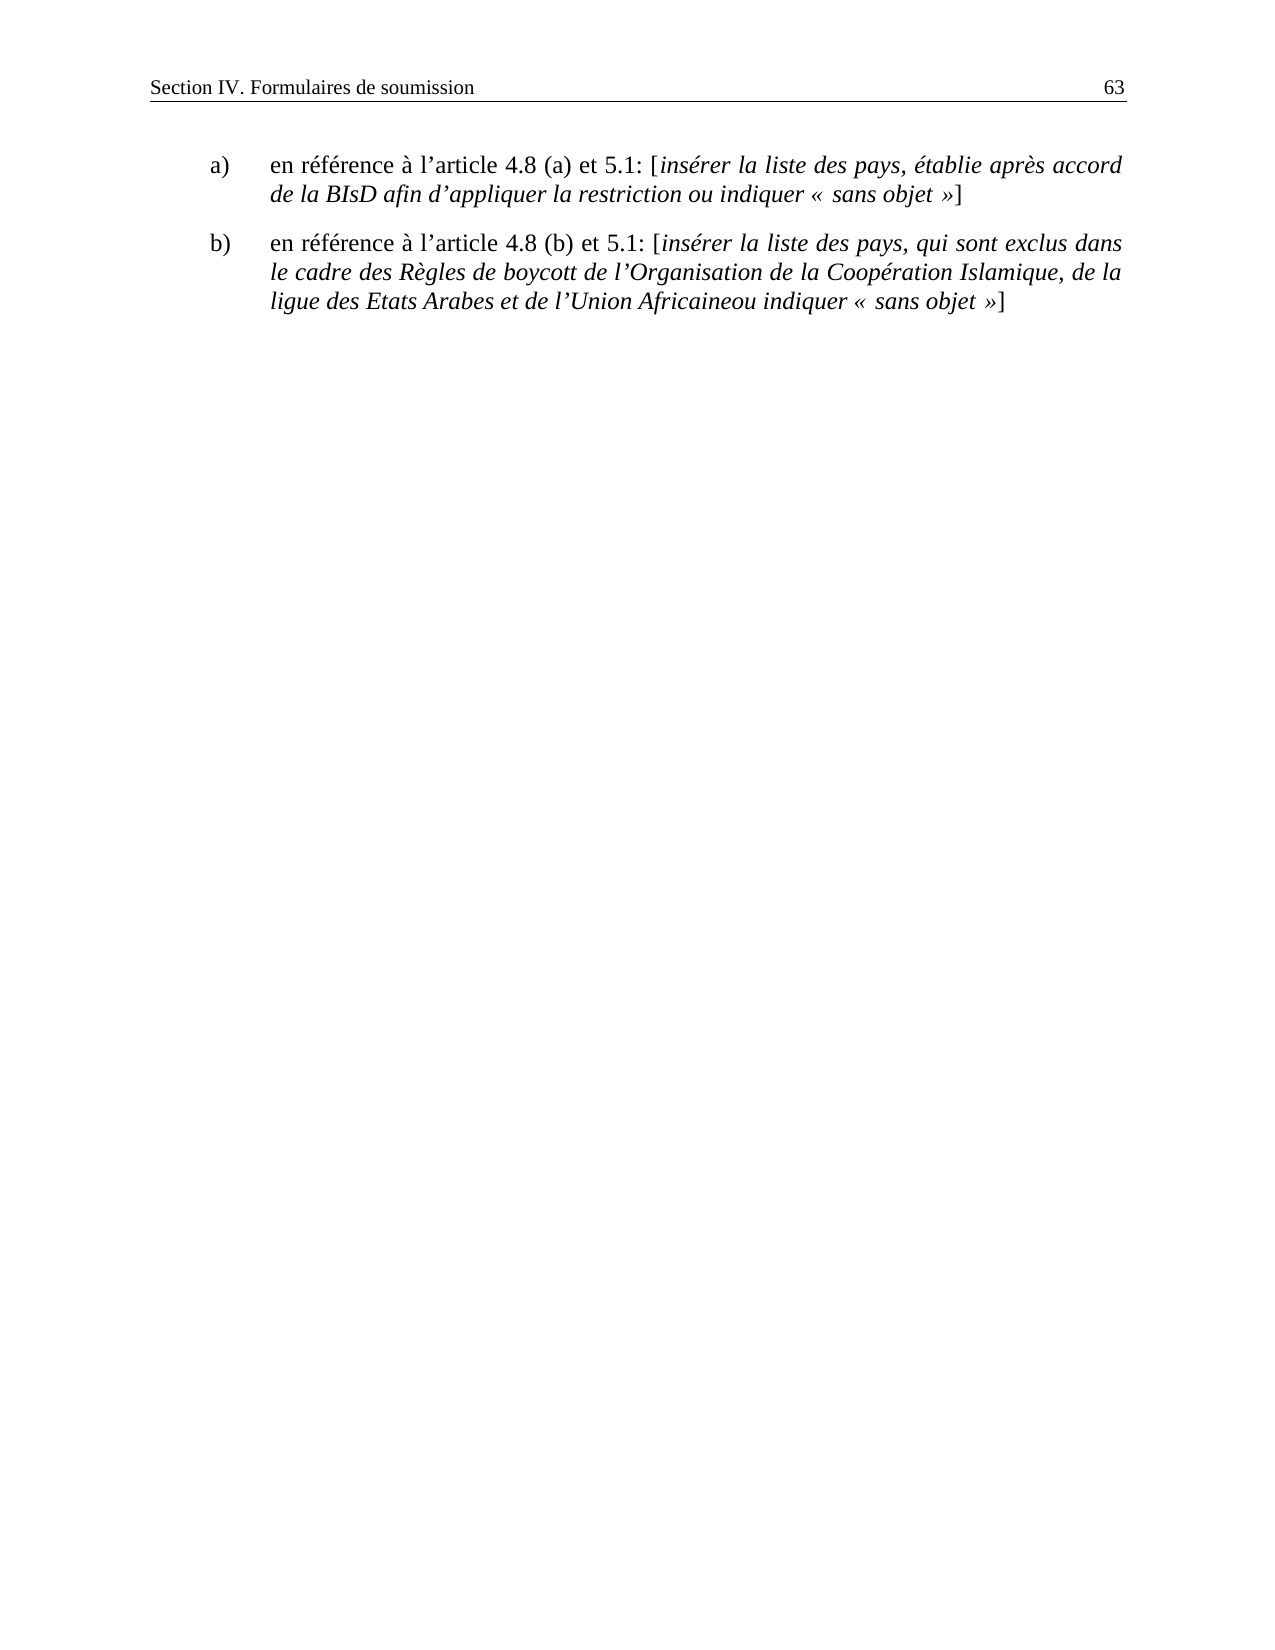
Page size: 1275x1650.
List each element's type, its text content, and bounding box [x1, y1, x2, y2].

list en référence à l’article 4.8 (b) et 5.1: [insérer la liste des pays, qui sont exclus dans le cadre des Règles de boycott de l’Organisation de la Coopération Islamique, de la ligue des Etats Arabes et de l’Union Africaineou indiquer « sans objet »] [210, 228, 1125, 314]
list en référence à l’article 4.8 (a) et 5.1: [insérer la liste des pays, établie après accord de la BIsD afin d’appliquer la restriction ou indiquer « sans objet »] [210, 150, 1125, 207]
